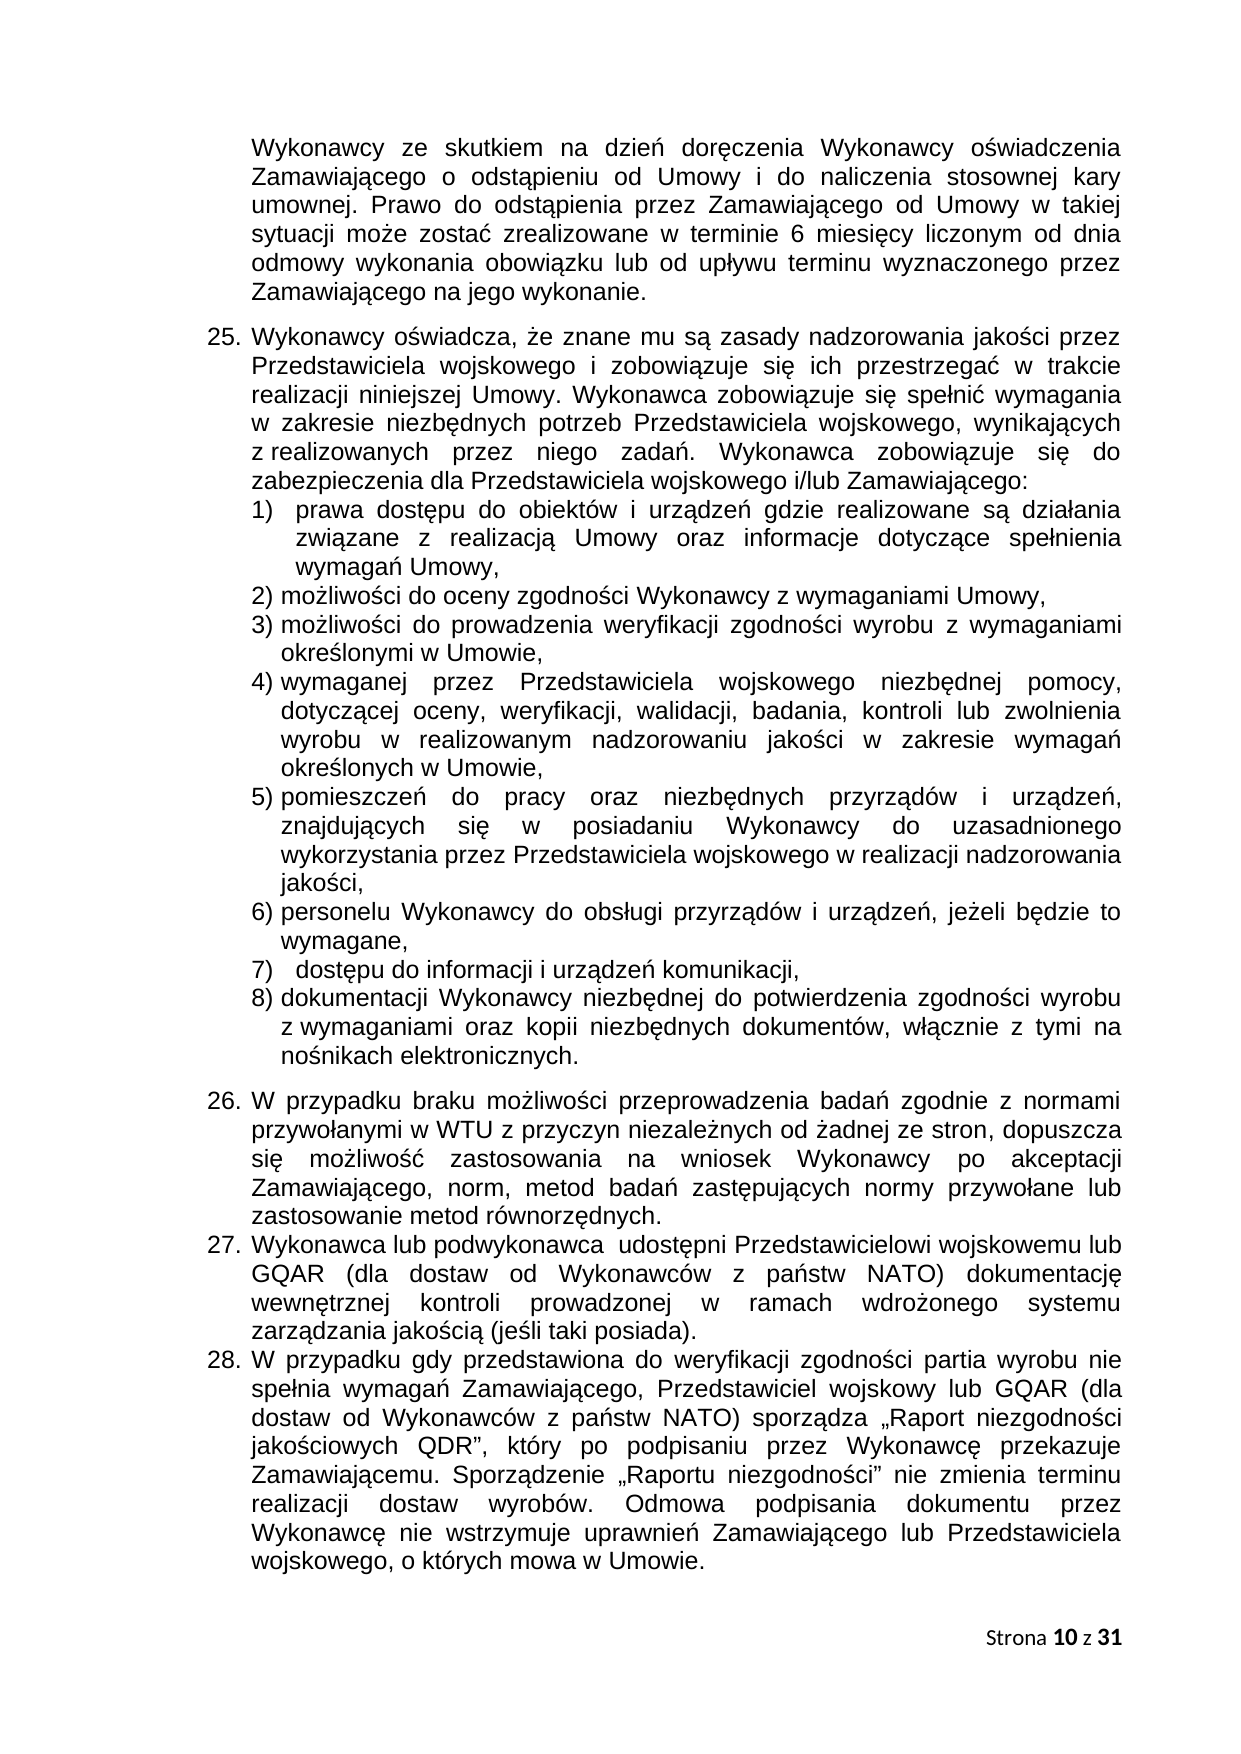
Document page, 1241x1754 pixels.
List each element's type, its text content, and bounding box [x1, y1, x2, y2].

list Wykonawca lub podwykonawca udostępni Przedstawicielowi wojskowemu lub GQAR (dla dostaw od Wykonawców z państw NATO) dokumentację wewnętrznej kontroli prowadzonej w ramach wdrożonego systemu zarządzania jakością (jeśli taki posiada). [207, 1230, 1122, 1345]
list W przypadku gdy przedstawiona do weryfikacji zgodności partia wyrobu nie spełnia wymagań Zamawiającego, Przedstawiciel wojskowy lub GQAR (dla dostaw od Wykonawców z państw NATO) sporządza „Raport niezgodności jakościowych QDR”, który po podpisaniu przez Wykonawcę przekazuje Zamawiającemu. Sporządzenie „Raportu niezgodności” nie zmienia terminu realizacji dostaw wyrobów. Odmowa podpisania dokumentu przez Wykonawcę nie wstrzymuje uprawnień Zamawiającego lub Przedstawiciela wojskowego, o których mowa w Umowie. [207, 1345, 1122, 1575]
list pomieszczeń do pracy oraz niezbędnych przyrządów i urządzeń, znajdujących się w posiadaniu Wykonawcy do uzasadnionego wykorzystania przez Przedstawiciela wojskowego w realizacji nadzorowania jakości, [251, 782, 1122, 897]
list dokumentacji Wykonawcy niezbędnej do potwierdzenia zgodności wyrobu z wymaganiami oraz kopii niezbędnych dokumentów, włącznie z tymi na nośnikach elektronicznych. [251, 983, 1122, 1069]
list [207, 133, 1122, 305]
list personelu Wykonawcy do obsługi przyrządów i urządzeń, jeżeli będzie to wymagane, [251, 897, 1122, 954]
list możliwości do prowadzenia weryfikacji zgodności wyrobu z wymaganiami określonymi w Umowie, [251, 609, 1122, 667]
list dostępu do informacji i urządzeń komunikacji, [251, 954, 1122, 983]
list W przypadku braku możliwości przeprowadzenia badań zgodnie z normami przywołanymi w WTU z przyczyn niezależnych od żadnej ze stron, dopuszcza się możliwość zastosowania na wniosek Wykonawcy po akceptacji Zamawiającego, norm, metod badań zastępujących normy przywołane lub zastosowanie metod równorzędnych. [207, 1086, 1122, 1230]
list prawa dostępu do obiektów i urządzeń gdzie realizowane są działania związane z realizacją Umowy oraz informacje dotyczące spełnienia wymagań Umowy, [251, 494, 1122, 581]
list wymaganej przez Przedstawiciela wojskowego niezbędnej pomocy, dotyczącej oceny, weryfikacji, walidacji, badania, kontroli lub zwolnienia wyrobu w realizowanym nadzorowaniu jakości w zakresie wymagań określonych w Umowie, [251, 667, 1122, 782]
list możliwości do oceny zgodności Wykonawcy z wymaganiami Umowy, [251, 581, 1122, 609]
list Wykonawcy oświadcza, że znane mu są zasady nadzorowania jakości przez Przedstawiciela wojskowego i zobowiązuje się ich przestrzegać w trakcie realizacji niniejszej Umowy. Wykonawca zobowiązuje się spełnić wymagania w zakresie niezbędnych potrzeb Przedstawiciela wojskowego, wynikających z realizowanych przez niego zadań. Wykonawca zobowiązuje się do zabezpieczenia dla Przedstawiciela wojskowego i/lub Zamawiającego: [207, 322, 1122, 494]
